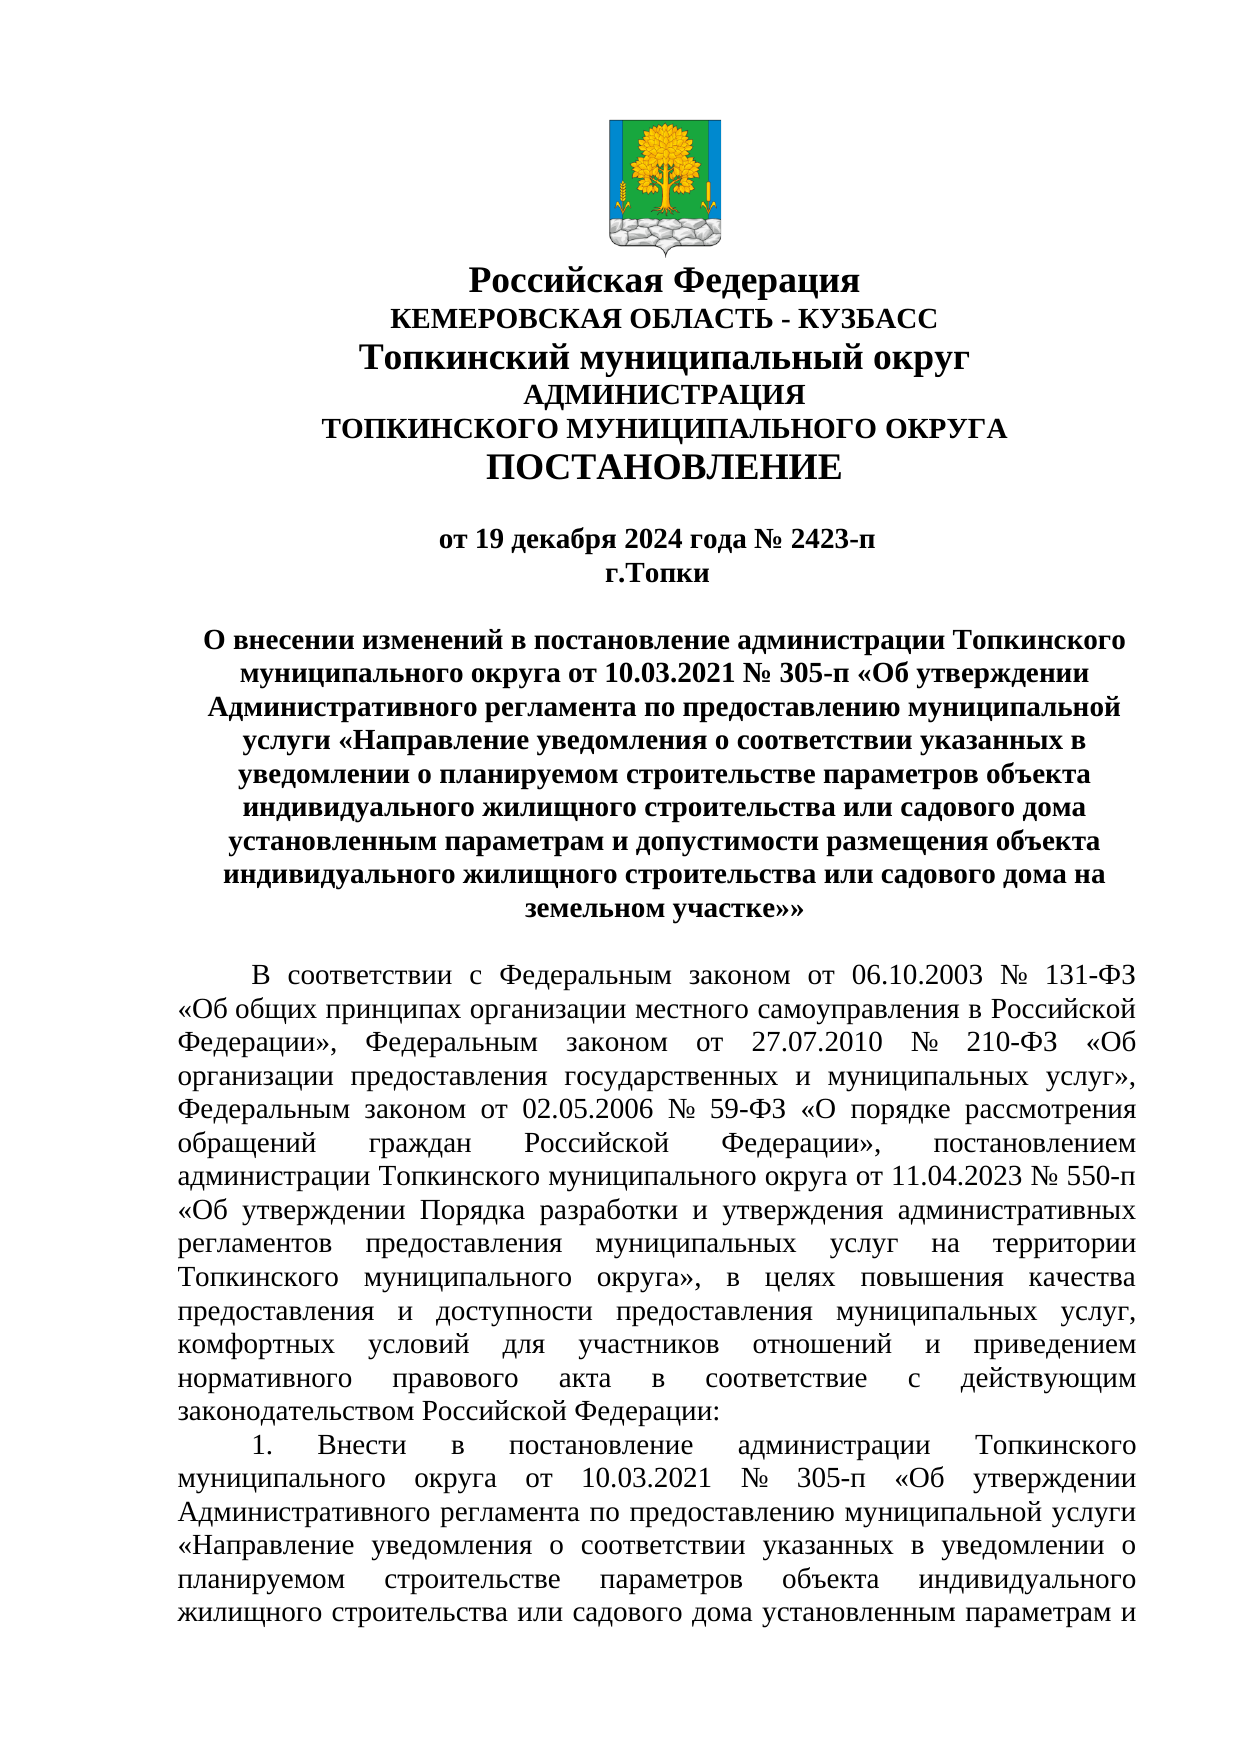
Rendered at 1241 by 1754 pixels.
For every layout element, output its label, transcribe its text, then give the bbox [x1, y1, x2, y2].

text Топкинский муниципальный округ [177, 334, 1152, 377]
text г.Топки [177, 555, 1137, 588]
text от 19 декабря 2024 года № 2423-п [177, 521, 1137, 555]
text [177, 1427, 1137, 1628]
text О внесении изменений в постановление администрации Топкинского муниципального округа от 10.03.2021 № 305-п «Об утверждении Административного регламента по предоставлению муниципальной услуги «Направление уведомления о соответствии указанных в уведомлении о планируемом строительстве параметров объекта индивидуального жилищного строительства или садового дома установленным параметрам и допустимости размещения объекта индивидуального жилищного строительства или садового дома на земельном участке»» [177, 622, 1152, 924]
subtitle ПОСТАНОВЛЕНИЕ [177, 444, 1152, 488]
picture [607, 118, 722, 258]
text АДМИНИСТРАЦИЯ [177, 377, 1152, 411]
text Российская Федерация [177, 258, 1152, 301]
text В соответствии с Федеральным законом от 06.10.2003 № 131-ФЗ «Об общих принципах организации местного самоуправления в Российской Федерации», Федеральным законом от 27.07.2010 № 210-ФЗ «Об организации предоставления государственных и муниципальных услуг», Федеральным законом от 02.05.2006 № 59-ФЗ «О порядке рассмотрения обращений граждан Российской Федерации», постановлением администрации Топкинского муниципального округа от 11.04.2023 № 550-п «Об утверждении Порядка разработки и утверждения административных регламентов предоставления муниципальных услуг на территории Топкинского муниципального округа», в целях повышения качества предоставления и доступности предоставления муниципальных услуг, комфортных условий для участников отношений и приведением нормативного правового акта в соответствие с действующим законодательством Российской Федерации: [177, 957, 1137, 1427]
text ТОПКИНСКОГО МУНИЦИПАЛЬНОГО округа [177, 411, 1152, 444]
text КЕМЕРОВСКАЯ ОБЛАСТЬ - КУЗБАСС [177, 301, 1152, 334]
